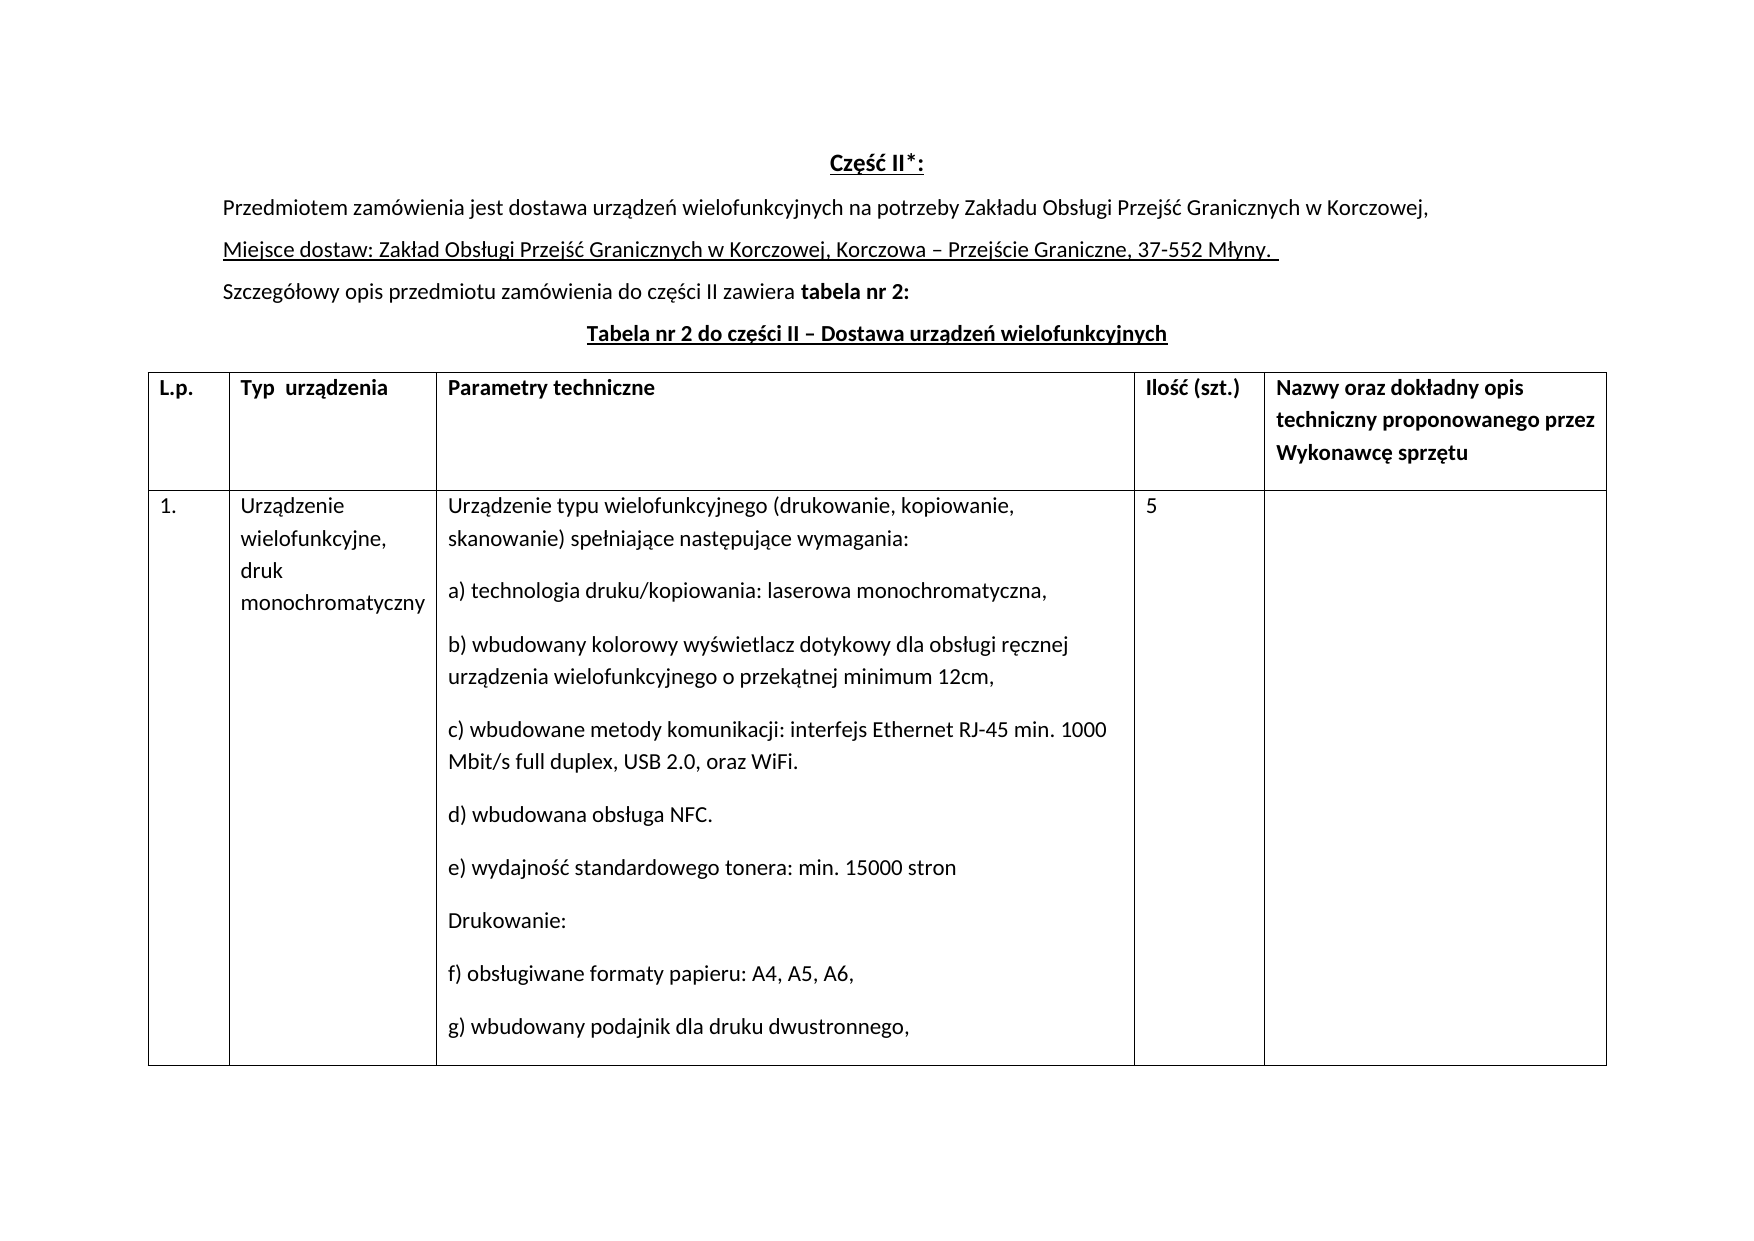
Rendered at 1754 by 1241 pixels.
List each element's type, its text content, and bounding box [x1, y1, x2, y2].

text Miejsce dostaw: Zakład Obsługi Przejść Granicznych w Korczowej, Korczowa – Przejście Graniczne, 37-552 Młyny. [223, 235, 1606, 263]
table_header Parametry techniczne [437, 373, 1134, 490]
table_header Nazwy oraz dokładny opis techniczny proponowanego przez Wykonawcę sprzętu [1265, 373, 1606, 490]
text Szczegółowy opis przedmiotu zamówienia do części II zawiera tabela nr 2: [223, 277, 1606, 305]
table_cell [437, 491, 1134, 1065]
table_header L.p. [149, 373, 229, 490]
table_cell 1. [149, 491, 229, 1065]
table_cell [1265, 491, 1606, 1065]
table_header Typ urządzenia [230, 373, 436, 490]
text Część II*: [148, 148, 1606, 178]
table_header Ilość (szt.) [1135, 373, 1264, 490]
table_cell 5 [1135, 491, 1264, 1065]
text Tabela nr 2 do części II – Dostawa urządzeń wielofunkcyjnych [148, 319, 1606, 347]
text Przedmiotem zamówienia jest dostawa urządzeń wielofunkcyjnych na potrzeby Zakładu Obsługi Przejść Granicznych w Korczowej, [223, 193, 1606, 221]
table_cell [230, 491, 436, 1065]
